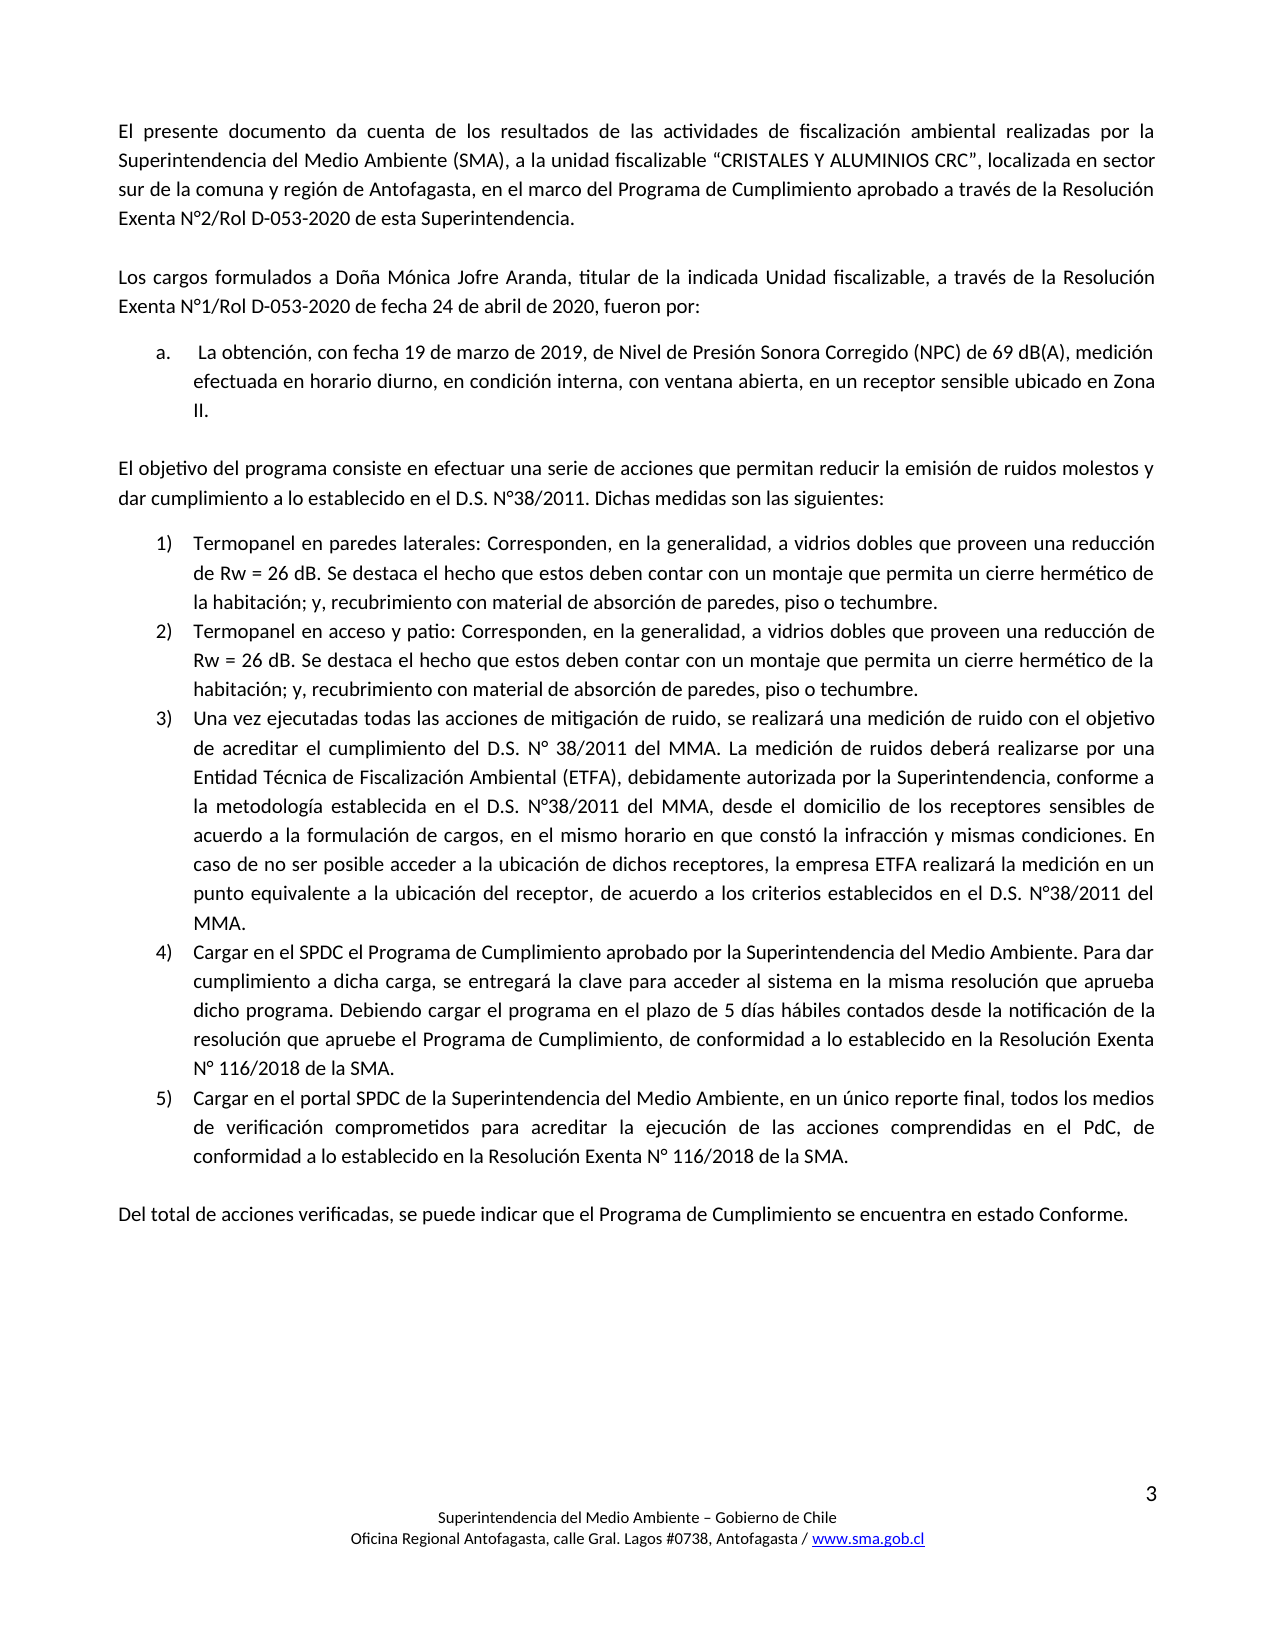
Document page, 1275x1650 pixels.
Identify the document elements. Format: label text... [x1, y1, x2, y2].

text El objetivo del programa consiste en efectuar una serie de acciones que permitan reducir la emisión de ruidos molestos y dar cumplimiento a lo establecido en el D.S. N°38/2011. Dichas medidas son las siguientes: [118, 456, 1157, 510]
list Cargar en el portal SPDC de la Superintendencia del Medio Ambiente, en un único reporte final, todos los medios de verificación comprometidos para acreditar la ejecución de las acciones comprendidas en el PdC, de conformidad a lo establecido en la Resolución Exenta N° 116/2018 de la SMA. [156, 1085, 1157, 1168]
list Una vez ejecutadas todas las acciones de mitigación de ruido, se realizará una medición de ruido con el objetivo de acreditar el cumplimiento del D.S. N° 38/2011 del MMA. La medición de ruidos deberá realizarse por una Entidad Técnica de Fiscalización Ambiental (ETFA), debidamente autorizada por la Superintendencia, conforme a la metodología establecida en el D.S. N°38/2011 del MMA, desde el domicilio de los receptores sensibles de acuerdo a la formulación de cargos, en el mismo horario en que constó la infracción y mismas condiciones. En caso de no ser posible acceder a la ubicación de dichos receptores, la empresa ETFA realizará la medición en un punto equivalente a la ubicación del receptor, de acuerdo a los criterios establecidos en el D.S. N°38/2011 del MMA. [156, 706, 1157, 935]
text El presente documento da cuenta de los resultados de las actividades de fiscalización ambiental realizadas por la Superintendencia del Medio Ambiente (SMA), a la unidad fiscalizable “CRISTALES Y ALUMINIOS CRC”, localizada en sector sur de la comuna y región de Antofagasta, en el marco del Programa de Cumplimiento aprobado a través de la Resolución Exenta N°2/Rol D-053-2020 de esta Superintendencia. [118, 118, 1157, 231]
list Termopanel en paredes laterales: Corresponden, en la generalidad, a vidrios dobles que proveen una reducción de Rw = 26 dB. Se destaca el hecho que estos deben contar con un montaje que permita un cierre hermético de la habitación; y, recubrimiento con material de absorción de paredes, piso o techumbre. [156, 531, 1157, 614]
list Termopanel en acceso y patio: Corresponden, en la generalidad, a vidrios dobles que proveen una reducción de Rw = 26 dB. Se destaca el hecho que estos deben contar con un montaje que permita un cierre hermético de la habitación; y, recubrimiento con material de absorción de paredes, piso o techumbre. [156, 618, 1157, 702]
list La obtención, con fecha 19 de marzo de 2019, de Nivel de Presión Sonora Corregido (NPC) de 69 dB(A), medición efectuada en horario diurno, en condición interna, con ventana abierta, en un receptor sensible ubicado en Zona II. [156, 339, 1157, 423]
text Los cargos formulados a Doña Mónica Jofre Aranda, titular de la indicada Unidad fiscalizable, a través de la Resolución Exenta N°1/Rol D-053-2020 de fecha 24 de abril de 2020, fueron por: [118, 264, 1157, 318]
list Cargar en el SPDC el Programa de Cumplimiento aprobado por la Superintendencia del Medio Ambiente. Para dar cumplimiento a dicha carga, se entregará la clave para acceder al sistema en la misma resolución que aprueba dicho programa. Debiendo cargar el programa en el plazo de 5 días hábiles contados desde la notificación de la resolución que apruebe el Programa de Cumplimiento, de conformidad a lo establecido en la Resolución Exenta N° 116/2018 de la SMA. [156, 939, 1157, 1081]
text Del total de acciones verificadas, se puede indicar que el Programa de Cumplimiento se encuentra en estado Conforme. [118, 1201, 1157, 1227]
